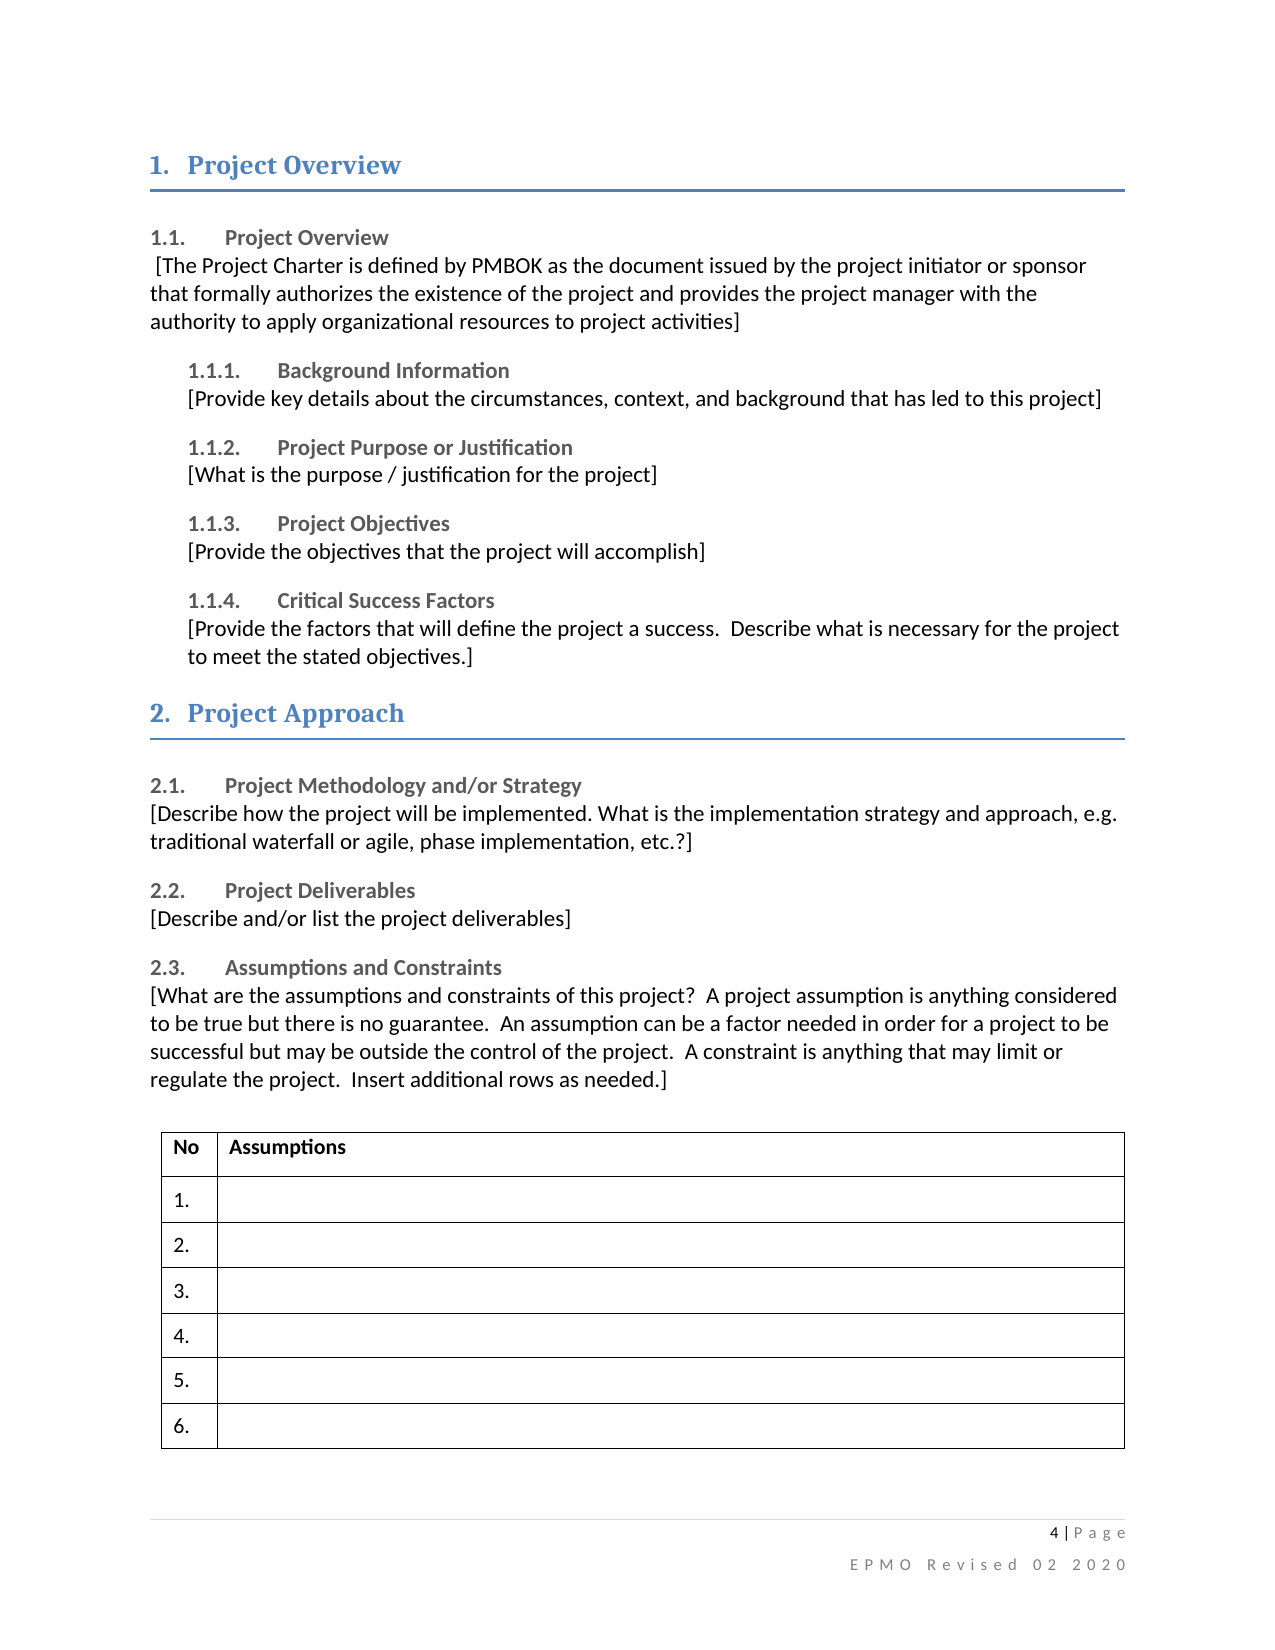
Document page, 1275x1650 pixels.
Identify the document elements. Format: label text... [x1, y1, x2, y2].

list [Provide the objectives that the project will accomplish] [187, 537, 1125, 566]
text [Describe and/or list the project deliverables] [150, 904, 1125, 932]
table_cell [218, 1314, 1124, 1357]
list Critical Success Factors [187, 586, 1125, 614]
list Project Approach [150, 698, 1125, 738]
list Project Objectives [187, 509, 1125, 537]
table_cell [218, 1404, 1124, 1448]
table_cell 4. [162, 1314, 217, 1357]
list Assumptions and Constraints [150, 953, 1125, 981]
table_cell [218, 1358, 1124, 1402]
list Project Overview [150, 223, 1125, 251]
list [What is the purpose / justification for the project] [187, 461, 1125, 489]
table_cell 3. [162, 1268, 217, 1313]
text [What are the assumptions and constraints of this project? A project assumption is anything considered to be true but there is no guarantee. An assumption can be a factor needed in order for a project to be successful but may be outside the control of the project. A constraint is anything that may limit or regulate the project. Insert additional rows as needed.] [150, 981, 1125, 1093]
text [Provide the factors that will define the project a success. Describe what is necessary for the project to meet the stated objectives.] [187, 614, 1125, 670]
list Project Methodology and/or Strategy [150, 771, 1125, 799]
text [The Project Charter is defined by PMBOK as the document issued by the project initiator or sponsor that formally authorizes the existence of the project and provides the project manager with the authority to apply organizational resources to project activities] [150, 251, 1125, 335]
table_cell [218, 1177, 1124, 1222]
table_cell 6. [162, 1404, 217, 1448]
table_cell 5. [162, 1358, 217, 1402]
table_header No [162, 1133, 217, 1176]
table_cell [218, 1268, 1124, 1313]
table_cell 2. [162, 1223, 217, 1267]
table_cell [218, 1223, 1124, 1267]
list [Provide key details about the circumstances, context, and background that has led to this project] [187, 384, 1125, 412]
table_header Assumptions [218, 1133, 1124, 1176]
list Project Overview [150, 150, 1125, 189]
table_cell 1. [162, 1177, 217, 1222]
list Project Purpose or Justification [187, 433, 1125, 461]
list Background Information [187, 356, 1125, 384]
text [Describe how the project will be implemented. What is the implementation strategy and approach, e.g. traditional waterfall or agile, phase implementation, etc.?] [150, 799, 1125, 855]
list Project Deliverables [150, 876, 1125, 904]
